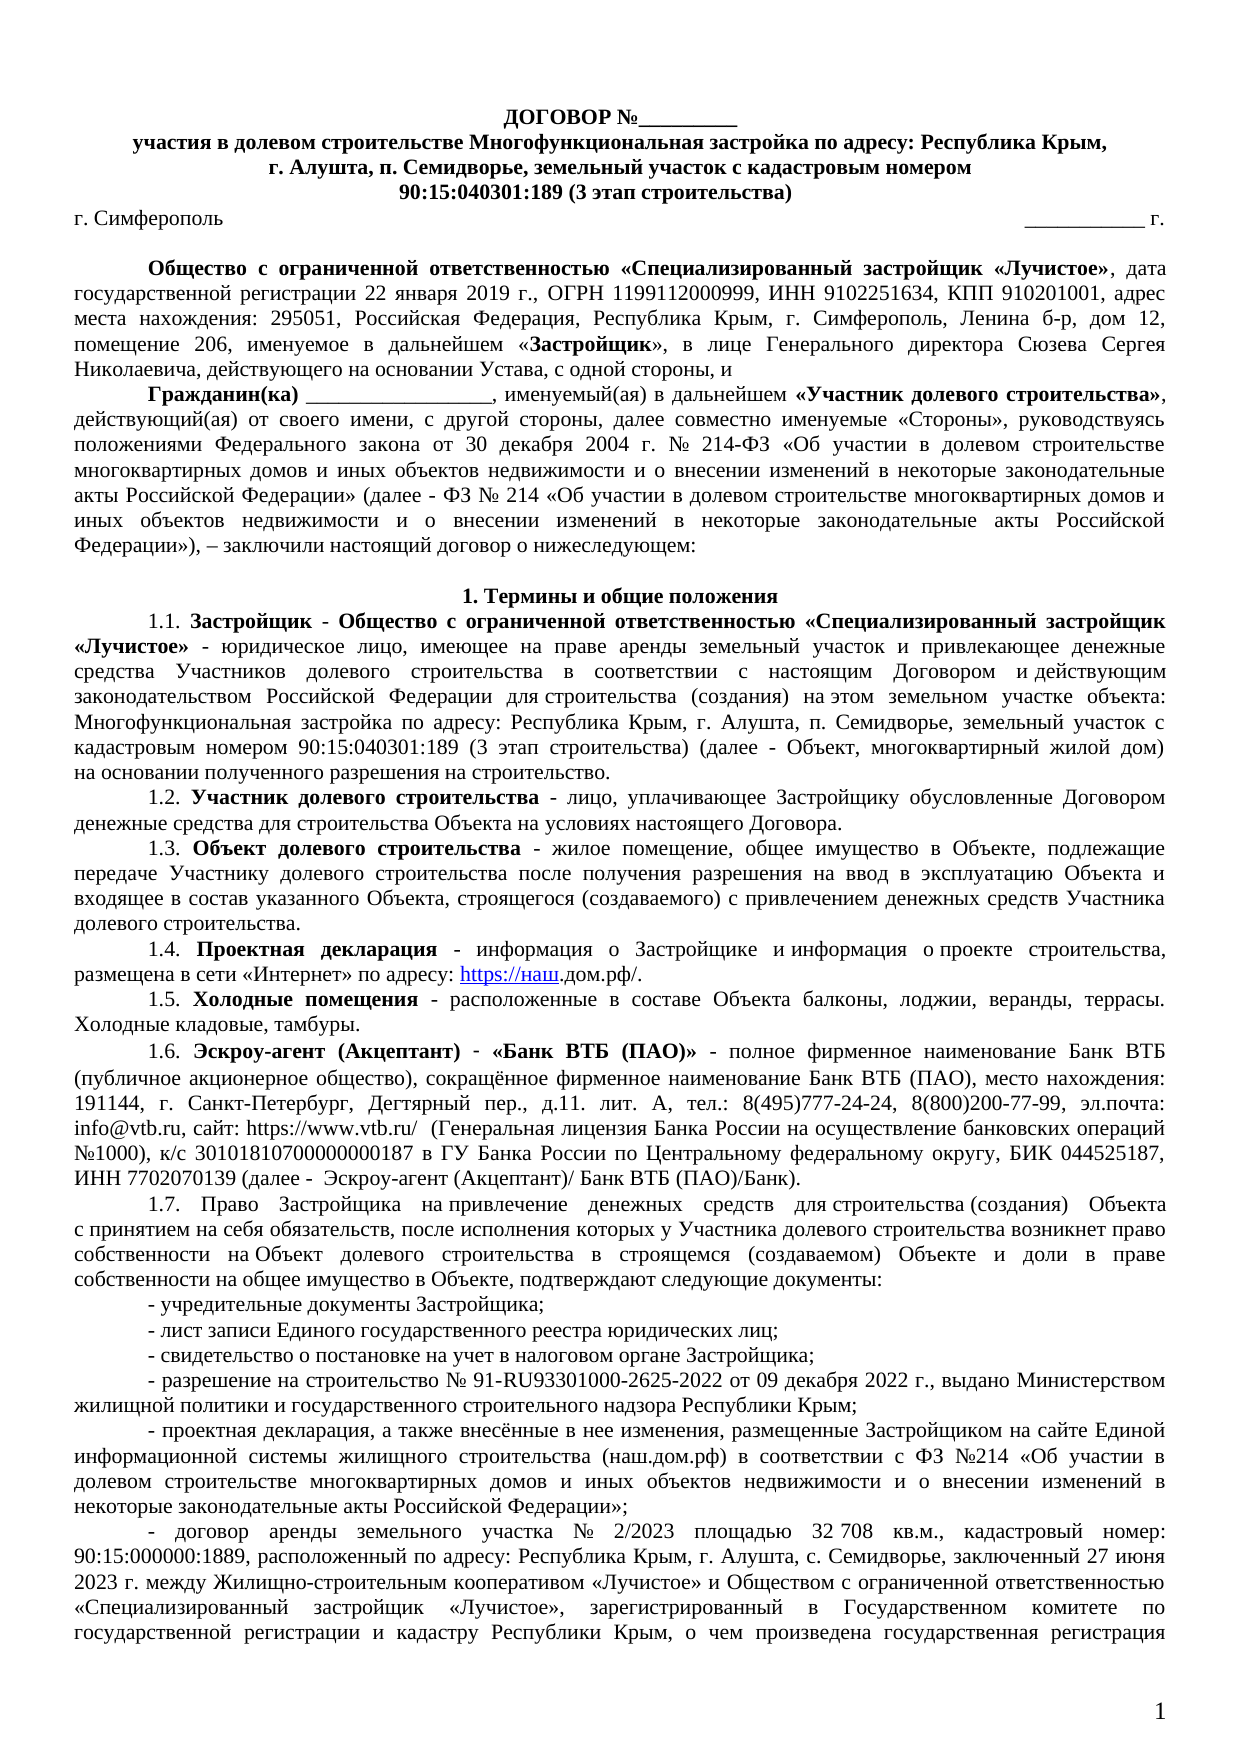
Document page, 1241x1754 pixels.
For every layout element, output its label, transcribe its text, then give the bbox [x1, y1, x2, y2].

text 1.5. Холодные помещения - расположенные в составе Объекта балконы, лоджии, веранды, террасы. Холодные кладовые, тамбуры. [74, 986, 1166, 1036]
text 1.1. Застройщик - Общество с ограниченной ответственностью «Специализированный застройщик «Лучистое» - юридическое лицо, имеющее на праве аренды земельный участок и привлекающее денежные средства Участников долевого строительства в соответствии с настоящим Договором и действующим законодательством Российской Федерации для строительства (создания) на этом земельном участке объекта: Многофункциональная застройка по адресу: Республика Крым, г. Алушта, п. Семидворье, земельный участок с кадастровым номером 90:15:040301:189 (3 этап строительства) (далее - Объект, многоквартирный жилой дом) на основании полученного разрешения на строительство. [74, 608, 1166, 784]
text 1.7. Право Застройщика на привлечение денежных средств для строительства (создания) Объекта с принятием на себя обязательств, после исполнения которых у Участника долевого строительства возникнет право собственности на Объект долевого строительства в строящемся (создаваемом) Объекте и доли в праве собственности на общее имущество в Объекте, подтверждают следующие документы: [74, 1191, 1166, 1291]
text - разрешение на строительство № 91-RU93301000-2625-2022 от 09 декабря 2022 г., выдано Министерством жилищной политики и государственного строительного надзора Республики Крым; [74, 1367, 1166, 1417]
text 90:15:040301:189 (3 этап строительства) [74, 179, 1166, 204]
text 1.6. Эскроу-агент (Акцептант) - «Банк ВТБ (ПАО)» - полное фирменное наименование Банк ВТБ (публичное акционерное общество), сокращённое фирменное наименование Банк ВТБ (ПАО), место нахождения: 191144, г. Санкт-Петербург, Дегтярный пер., д.11. лит. А, тел.: 8(495)777-24-24, 8(800)200-77-99, эл.почта: info@vtb.ru, сайт: https://www.vtb.ru/ (Генеральная лицензия Банка России на осуществление банковских операций №1000), к/с 30101810700000000187 в ГУ Банка России по Центральному федеральному округу, БИК 044525187, ИНН 7702070139 (далее - Эскроу-агент (Акцептант)/ Банк ВТБ (ПАО)/Банк). [74, 1036, 1166, 1191]
text ДОГОВОР №_________ [74, 104, 1166, 129]
text 1.4. Проектная декларация - информация о Застройщике и информация о проекте строительства, размещена в сети «Интернет» по адресу: https://наш.дом.рф/. [74, 936, 1166, 986]
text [74, 1518, 1166, 1644]
text 1. Термины и общие положения [74, 583, 1166, 608]
text - учредительные документы Застройщика; [74, 1291, 1166, 1317]
text - лист записи Единого государственного реестра юридических лиц; [74, 1317, 1166, 1342]
text - свидетельство о постановке на учет в налоговом органе Застройщика; [74, 1342, 1166, 1367]
text - проектная декларация, а также внесённые в нее изменения, размещенные Застройщиком на сайте Единой информационной системы жилищного строительства (наш.дом.рф) в соответствии с ФЗ №214 «Об участии в долевом строительстве многоквартирных домов и иных объектов недвижимости и о внесении изменений в некоторые законодательные акты Российской Федерации»; [74, 1417, 1166, 1518]
text 1.2. Участник долевого строительства - лицо, уплачивающее Застройщику обусловленные Договором денежные средства для строительства Объекта на условиях настоящего Договора. [74, 784, 1166, 835]
text г. Алушта, п. Семидворье, земельный участок с кадастровым номером [74, 154, 1166, 179]
text Общество с ограниченной ответственностью «Специализированный застройщик «Лучистое», дата государственной регистрации 22 января 2019 г., ОГРН 1199112000999, ИНН 9102251634, КПП 910201001, адрес места нахождения: 295051, Российская Федерация, Республика Крым, г. Симферополь, Ленина б-р, дом 12, помещение 206, именуемое в дальнейшем «Застройщик», в лице Генерального директора Сюзева Сергея Николаевича, действующего на основании Устава, с одной стороны, и [74, 255, 1166, 381]
text 1.3. Объект долевого строительства - жилое помещение, общее имущество в Объекте, подлежащие передаче Участнику долевого строительства после получения разрешения на ввод в эксплуатацию Объекта и входящее в состав указанного Объекта, строящегося (создаваемого) с привлечением денежных средств Участника долевого строительства. [74, 835, 1166, 936]
text участия в долевом строительстве Многофункциональная застройка по адресу: Республика Крым, [74, 129, 1166, 154]
text Гражданин(ка) _________________, именуемый(ая) в дальнейшем «Участник долевого строительства», действующий(ая) от своего имени, с другой стороны, далее совместно именуемые «Стороны», руководствуясь положениями Федерального закона от 30 декабря 2004 г. № 214-ФЗ «Об участии в долевом строительстве многоквартирных домов и иных объектов недвижимости и о внесении изменений в некоторые законодательные акты Российской Федерации» (далее - ФЗ № 214 «Об участии в долевом строительстве многоквартирных домов и иных объектов недвижимости и о внесении изменений в некоторые законодательные акты Российской Федерации»), – заключили настоящий договор о нижеследующем: [74, 381, 1166, 557]
text г. Симферополь ___________ г. [74, 204, 1166, 230]
